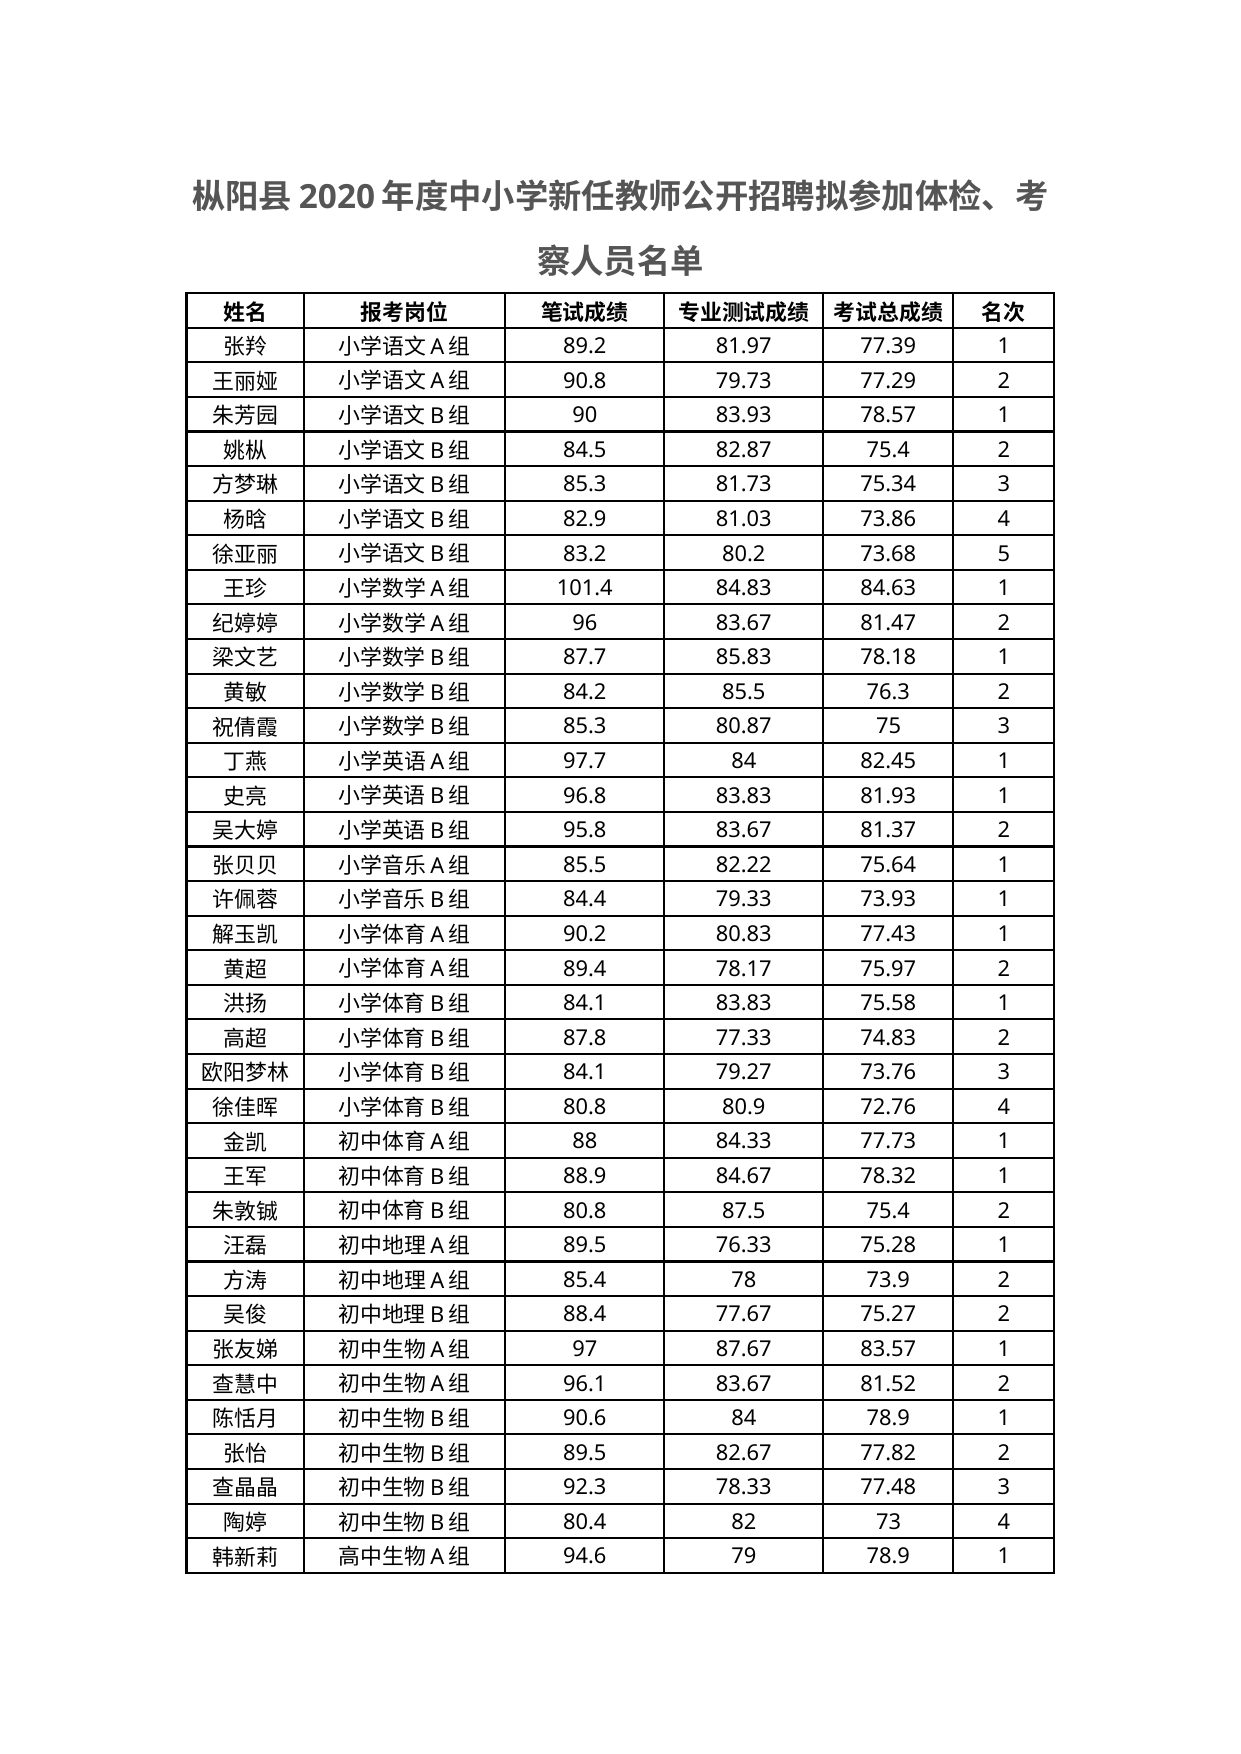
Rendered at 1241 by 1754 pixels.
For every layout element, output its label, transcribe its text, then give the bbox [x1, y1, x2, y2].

table_header 考试总成绩 [824, 294, 952, 327]
table_cell 1 [954, 1124, 1053, 1157]
table_cell 97 [506, 1332, 663, 1364]
table_cell 祝倩霞 [188, 709, 303, 742]
table_cell 80.9 [665, 1090, 822, 1122]
table_cell 87.67 [665, 1332, 822, 1364]
table_cell 80.4 [506, 1505, 663, 1537]
table_cell 小学语文B组 [305, 398, 504, 430]
table_cell 75.34 [824, 467, 952, 499]
table_cell 96 [506, 605, 663, 638]
table_cell 96.8 [506, 778, 663, 811]
table_cell 92.3 [506, 1470, 663, 1502]
table_cell 78.9 [824, 1539, 952, 1572]
table_cell 1 [954, 986, 1053, 1018]
table_cell 方梦琳 [188, 467, 303, 499]
table_header 报考岗位 [305, 294, 504, 327]
table_cell 1 [954, 917, 1053, 949]
table_cell 83.93 [665, 398, 822, 430]
table_cell 75.27 [824, 1297, 952, 1329]
table_cell 1 [954, 329, 1053, 361]
table_cell 76.3 [824, 675, 952, 707]
table_cell 方涛 [188, 1263, 303, 1295]
table_cell 84.4 [506, 882, 663, 914]
table_cell 85.5 [506, 848, 663, 880]
table_cell 查慧中 [188, 1366, 303, 1399]
table_cell 84 [665, 744, 822, 776]
table_cell 75.4 [824, 1193, 952, 1226]
table_cell 81.97 [665, 329, 822, 361]
table_cell 小学数学A组 [305, 571, 504, 603]
table_cell 小学体育B组 [305, 986, 504, 1018]
table_cell 84.33 [665, 1124, 822, 1157]
table_cell 80.8 [506, 1193, 663, 1226]
table_cell 88.4 [506, 1297, 663, 1329]
text 枞阳县2020年度中小学新任教师公开招聘拟参加体检、考察人员名单 [187, 162, 1053, 292]
table_cell 77.33 [665, 1020, 822, 1053]
table_cell 73.93 [824, 882, 952, 914]
table_cell 84.63 [824, 571, 952, 603]
table_cell 1 [954, 744, 1053, 776]
table_cell 4 [954, 1090, 1053, 1122]
table_cell 小学数学B组 [305, 640, 504, 672]
table_cell 1 [954, 778, 1053, 811]
table_cell 78.57 [824, 398, 952, 430]
table_cell 83.57 [824, 1332, 952, 1364]
table_cell 小学语文A组 [305, 329, 504, 361]
table_cell 小学体育B组 [305, 1090, 504, 1122]
table_cell 88 [506, 1124, 663, 1157]
table_cell 小学体育A组 [305, 917, 504, 949]
table_cell 王珍 [188, 571, 303, 603]
table_cell 初中体育B组 [305, 1159, 504, 1191]
table_cell 83.67 [665, 605, 822, 638]
table_cell 81.93 [824, 778, 952, 811]
table_cell 79 [665, 1539, 822, 1572]
table_cell 洪扬 [188, 986, 303, 1018]
table_cell 4 [954, 502, 1053, 534]
table_cell 1 [954, 571, 1053, 603]
table_cell 朱敦铖 [188, 1193, 303, 1226]
table_cell 78.33 [665, 1470, 822, 1502]
table_cell 2 [954, 675, 1053, 707]
table_cell 2 [954, 1435, 1053, 1468]
table_cell 78.32 [824, 1159, 952, 1191]
table_cell 小学体育B组 [305, 1055, 504, 1087]
table_cell 2 [954, 1263, 1053, 1295]
table_cell 小学语文B组 [305, 433, 504, 465]
table_cell 81.37 [824, 813, 952, 845]
table_cell 80.2 [665, 536, 822, 569]
table_cell 75.97 [824, 951, 952, 984]
table_cell 75 [824, 709, 952, 742]
table_cell 77.67 [665, 1297, 822, 1329]
table_cell 94.6 [506, 1539, 663, 1572]
table_cell 73 [824, 1505, 952, 1537]
table_cell 87.8 [506, 1020, 663, 1053]
table_cell 初中地理B组 [305, 1297, 504, 1329]
table_cell 83.67 [665, 813, 822, 845]
table_cell 2 [954, 1297, 1053, 1329]
table_cell 朱芳园 [188, 398, 303, 430]
table_cell 高中生物A组 [305, 1539, 504, 1572]
table_cell 张贝贝 [188, 848, 303, 880]
table_cell 小学数学B组 [305, 675, 504, 707]
table_cell 90.2 [506, 917, 663, 949]
table_cell 1 [954, 398, 1053, 430]
table_cell 高超 [188, 1020, 303, 1053]
table_cell 姚枞 [188, 433, 303, 465]
table_cell 79.73 [665, 363, 822, 396]
table_cell 初中生物B组 [305, 1470, 504, 1502]
table_header 名次 [954, 294, 1053, 327]
table_cell 84.83 [665, 571, 822, 603]
table_cell 金凯 [188, 1124, 303, 1157]
table_cell 82.9 [506, 502, 663, 534]
table_cell 3 [954, 709, 1053, 742]
table_cell 小学音乐B组 [305, 882, 504, 914]
table_cell 小学数学B组 [305, 709, 504, 742]
table_cell 73.76 [824, 1055, 952, 1087]
table_cell 3 [954, 1055, 1053, 1087]
table_cell 吴俊 [188, 1297, 303, 1329]
table_cell 初中地理A组 [305, 1228, 504, 1260]
table_cell 小学语文A组 [305, 363, 504, 396]
table_cell 87.5 [665, 1193, 822, 1226]
table_cell 3 [954, 1470, 1053, 1502]
table_cell 汪磊 [188, 1228, 303, 1260]
table_cell 欧阳梦林 [188, 1055, 303, 1087]
table_cell 85.3 [506, 709, 663, 742]
table_cell 101.4 [506, 571, 663, 603]
table_cell 85.5 [665, 675, 822, 707]
table_cell 81.52 [824, 1366, 952, 1399]
table_cell 78 [665, 1263, 822, 1295]
table_cell 85.3 [506, 467, 663, 499]
table_cell 1 [954, 1159, 1053, 1191]
table_cell 3 [954, 467, 1053, 499]
table_cell 77.29 [824, 363, 952, 396]
table_cell 83.83 [665, 986, 822, 1018]
table_cell 2 [954, 951, 1053, 984]
table_cell 77.82 [824, 1435, 952, 1468]
table_cell 2 [954, 1020, 1053, 1053]
table_cell 2 [954, 1366, 1053, 1399]
table_cell 77.39 [824, 329, 952, 361]
table_cell 75.4 [824, 433, 952, 465]
table_cell 81.73 [665, 467, 822, 499]
table_cell 王军 [188, 1159, 303, 1191]
table_cell 84.67 [665, 1159, 822, 1191]
table_cell 初中体育A组 [305, 1124, 504, 1157]
table_cell 初中生物B组 [305, 1401, 504, 1433]
table_cell 84 [665, 1401, 822, 1433]
table_cell 小学英语B组 [305, 813, 504, 845]
table_cell 2 [954, 1193, 1053, 1226]
table_cell 2 [954, 433, 1053, 465]
table_cell 张友娣 [188, 1332, 303, 1364]
table_cell 89.5 [506, 1435, 663, 1468]
table_cell 90 [506, 398, 663, 430]
table_cell 89.4 [506, 951, 663, 984]
table_cell 1 [954, 1401, 1053, 1433]
table_cell 83.83 [665, 778, 822, 811]
table_cell 79.33 [665, 882, 822, 914]
table_cell 初中生物B组 [305, 1505, 504, 1537]
table_cell 72.76 [824, 1090, 952, 1122]
table_header 专业测试成绩 [665, 294, 822, 327]
table_cell 许佩蓉 [188, 882, 303, 914]
table_cell 徐佳晖 [188, 1090, 303, 1122]
table_cell 小学英语A组 [305, 744, 504, 776]
table_cell 89.2 [506, 329, 663, 361]
table_cell 97.7 [506, 744, 663, 776]
table_cell 小学数学A组 [305, 605, 504, 638]
table_cell 81.03 [665, 502, 822, 534]
table_cell 83.2 [506, 536, 663, 569]
table_cell 纪婷婷 [188, 605, 303, 638]
table_cell 73.86 [824, 502, 952, 534]
table_cell 5 [954, 536, 1053, 569]
table_cell 77.48 [824, 1470, 952, 1502]
table_header 姓名 [188, 294, 303, 327]
table_cell 73.9 [824, 1263, 952, 1295]
table_cell 75.58 [824, 986, 952, 1018]
table_cell 1 [954, 1332, 1053, 1364]
table_cell 吴大婷 [188, 813, 303, 845]
table_cell 黄敏 [188, 675, 303, 707]
table_cell 84.5 [506, 433, 663, 465]
table_cell 初中生物B组 [305, 1435, 504, 1468]
table_cell 80.8 [506, 1090, 663, 1122]
table_cell 78.17 [665, 951, 822, 984]
table_cell 初中生物A组 [305, 1332, 504, 1364]
table_cell 75.28 [824, 1228, 952, 1260]
table_cell 74.83 [824, 1020, 952, 1053]
table_cell 陶婷 [188, 1505, 303, 1537]
table_cell 2 [954, 813, 1053, 845]
table_cell 89.5 [506, 1228, 663, 1260]
table_cell 解玉凯 [188, 917, 303, 949]
table_cell 79.27 [665, 1055, 822, 1087]
table_cell 初中生物A组 [305, 1366, 504, 1399]
table_cell 初中体育B组 [305, 1193, 504, 1226]
table_cell 77.73 [824, 1124, 952, 1157]
table_cell 小学语文B组 [305, 467, 504, 499]
table_cell 杨晗 [188, 502, 303, 534]
table_cell 87.7 [506, 640, 663, 672]
table_cell 史亮 [188, 778, 303, 811]
table_cell 小学语文B组 [305, 502, 504, 534]
table_cell 82.22 [665, 848, 822, 880]
table_cell 丁燕 [188, 744, 303, 776]
table_cell 85.83 [665, 640, 822, 672]
table_cell 75.64 [824, 848, 952, 880]
table_cell 1 [954, 640, 1053, 672]
table_cell 82.87 [665, 433, 822, 465]
table_cell 梁文艺 [188, 640, 303, 672]
table_cell 76.33 [665, 1228, 822, 1260]
table_cell 82.45 [824, 744, 952, 776]
table_cell 88.9 [506, 1159, 663, 1191]
table_cell 82 [665, 1505, 822, 1537]
table_cell 小学语文B组 [305, 536, 504, 569]
table_cell 小学英语B组 [305, 778, 504, 811]
table_cell 2 [954, 363, 1053, 396]
table_cell 96.1 [506, 1366, 663, 1399]
table_cell 77.43 [824, 917, 952, 949]
table_cell 78.18 [824, 640, 952, 672]
table_cell 1 [954, 1539, 1053, 1572]
table_cell 4 [954, 1505, 1053, 1537]
table_cell 80.87 [665, 709, 822, 742]
table_cell 查晶晶 [188, 1470, 303, 1502]
table_cell 徐亚丽 [188, 536, 303, 569]
table_cell 陈恬月 [188, 1401, 303, 1433]
table_cell 1 [954, 1228, 1053, 1260]
table_cell 84.1 [506, 1055, 663, 1087]
table_cell 黄超 [188, 951, 303, 984]
table_cell 小学音乐A组 [305, 848, 504, 880]
table_cell 小学体育B组 [305, 1020, 504, 1053]
table_cell 90.8 [506, 363, 663, 396]
table_cell 张怡 [188, 1435, 303, 1468]
table_cell 张羚 [188, 329, 303, 361]
table_cell 95.8 [506, 813, 663, 845]
table_cell 84.2 [506, 675, 663, 707]
table_cell 82.67 [665, 1435, 822, 1468]
table_cell 王丽娅 [188, 363, 303, 396]
table_cell 83.67 [665, 1366, 822, 1399]
table_cell 1 [954, 848, 1053, 880]
table_cell 81.47 [824, 605, 952, 638]
table_cell 1 [954, 882, 1053, 914]
table_cell 78.9 [824, 1401, 952, 1433]
table_cell 84.1 [506, 986, 663, 1018]
table_cell 80.83 [665, 917, 822, 949]
table_cell 初中地理A组 [305, 1263, 504, 1295]
table_cell 90.6 [506, 1401, 663, 1433]
table_cell 2 [954, 605, 1053, 638]
table_cell 73.68 [824, 536, 952, 569]
table_cell 韩新莉 [188, 1539, 303, 1572]
table_cell 小学体育A组 [305, 951, 504, 984]
table_cell 85.4 [506, 1263, 663, 1295]
table_header 笔试成绩 [506, 294, 663, 327]
